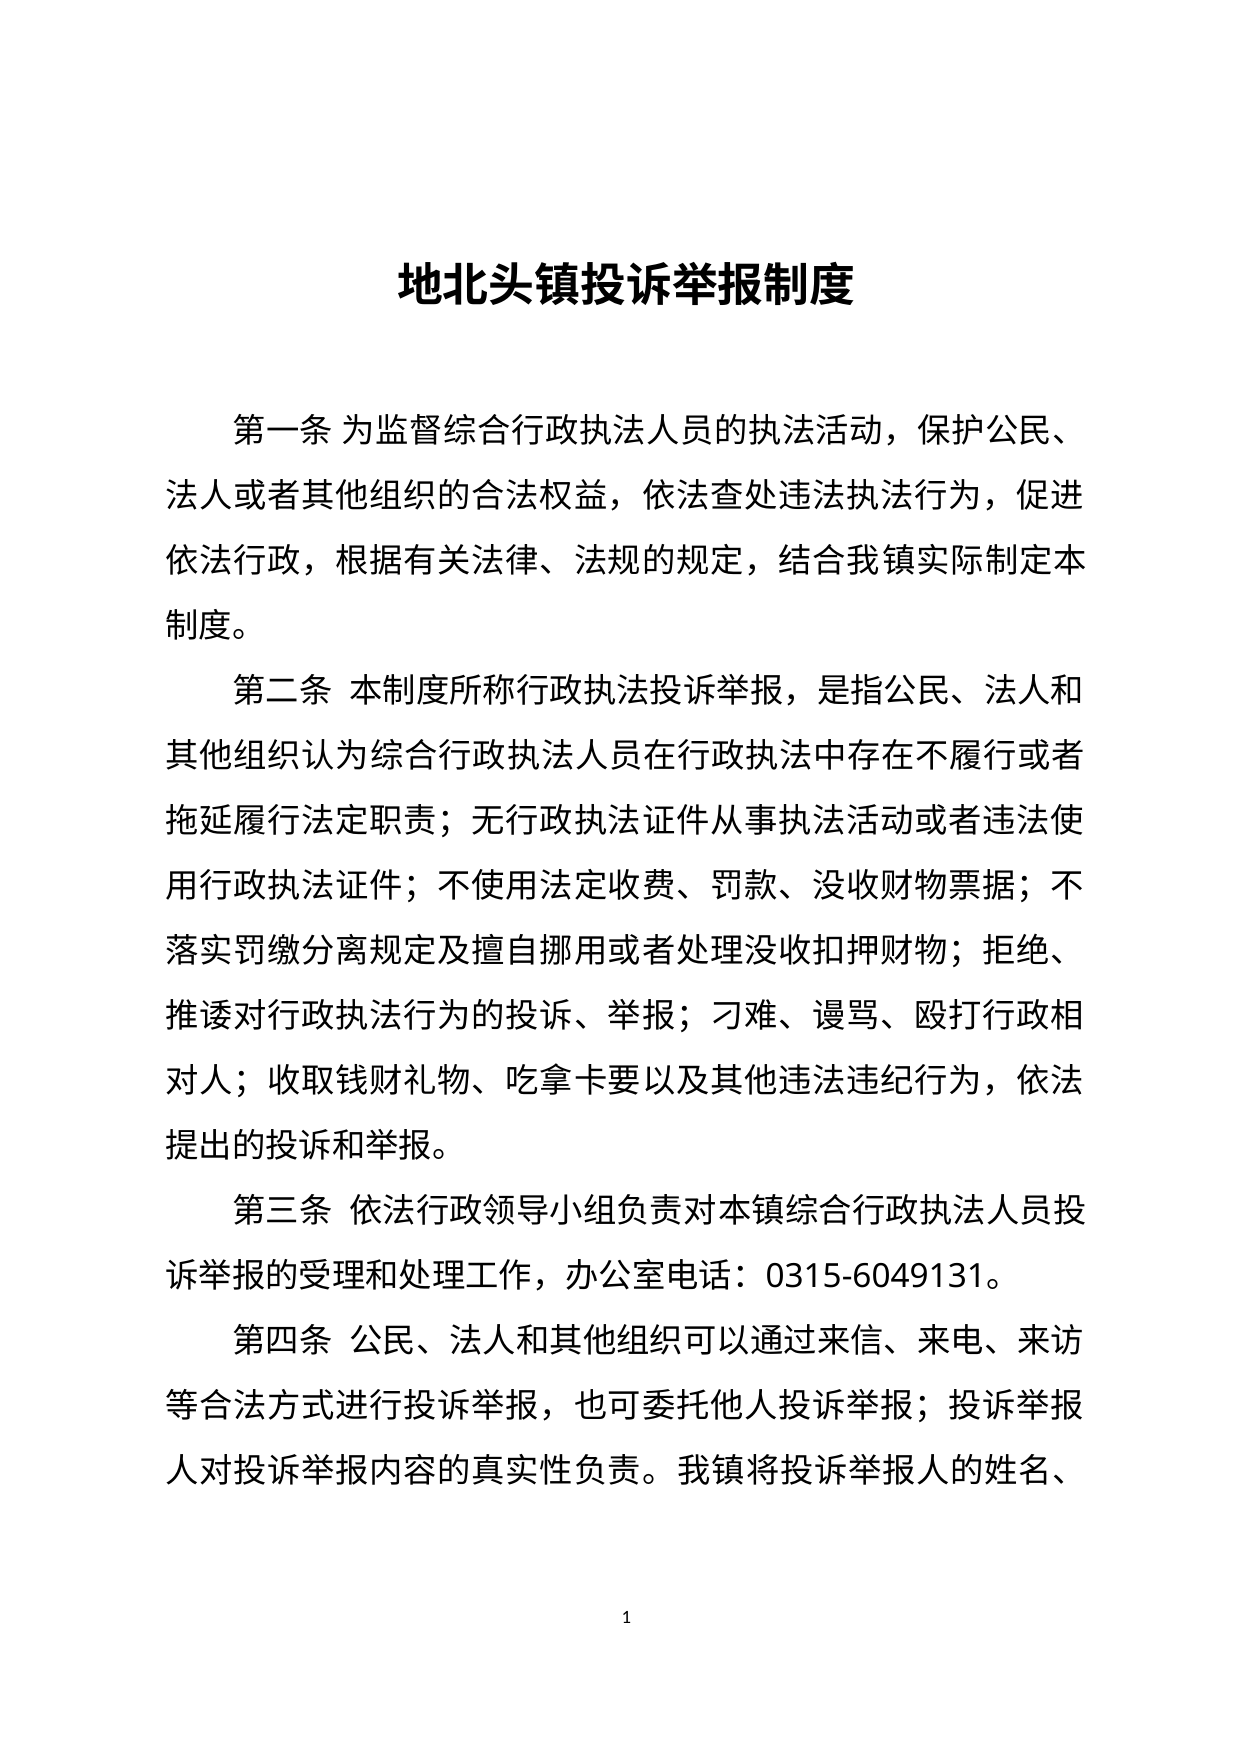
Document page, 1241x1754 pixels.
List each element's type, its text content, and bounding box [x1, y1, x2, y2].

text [165, 1305, 1087, 1500]
text 第三条 依法行政领导小组负责对本镇综合行政执法人员投诉举报的受理和处理工作，办公室电话：0315-6049131。 [165, 1175, 1087, 1305]
text 第一条 为监督综合行政执法人员的执法活动，保护公民、法人或者其他组织的合法权益，依法查处违法执法行为，促进依法行政，根据有关法律、法规的规定，结合我镇实际制定本制度。 [165, 395, 1087, 655]
text 地北头镇投诉举报制度 [165, 233, 1087, 330]
text 第二条 本制度所称行政执法投诉举报，是指公民、法人和其他组织认为综合行政执法人员在行政执法中存在不履行或者拖延履行法定职责；无行政执法证件从事执法活动或者违法使用行政执法证件；不使用法定收费、罚款、没收财物票据；不落实罚缴分离规定及擅自挪用或者处理没收扣押财物；拒绝、推诿对行政执法行为的投诉、举报；刁难、谩骂、殴打行政相对人；收取钱财礼物、吃拿卡要以及其他违法违纪行为，依法提出的投诉和举报。 [165, 655, 1087, 1175]
